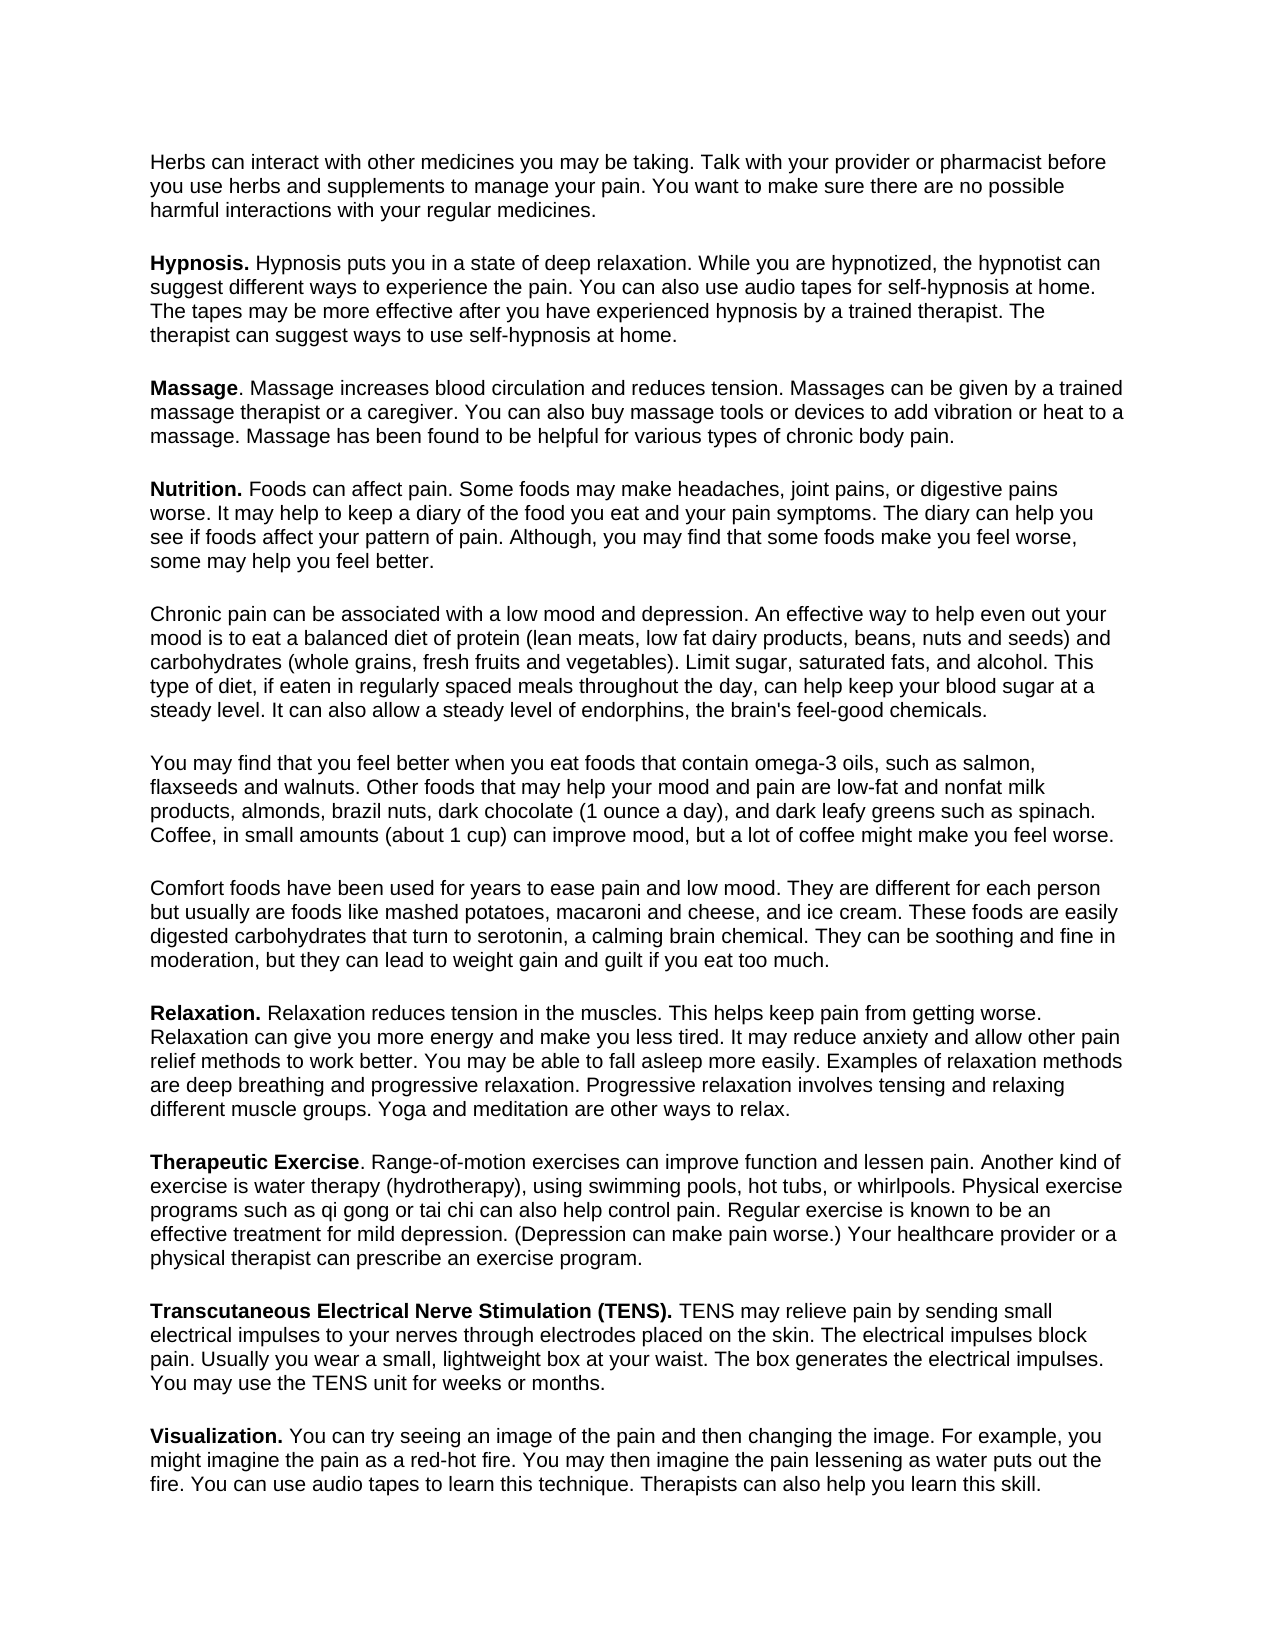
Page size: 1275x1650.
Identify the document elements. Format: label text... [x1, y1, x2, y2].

text Nutrition. Foods can affect pain. Some foods may make headaches, joint pains, or digestive pains worse. It may help to keep a diary of the food you eat and your pain symptoms. The diary can help you see if foods affect your pattern of pain. Although, you may find that some foods make you feel worse, some may help you feel better. [150, 477, 1125, 573]
text Chronic pain can be associated with a low mood and depression. An effective way to help even out your mood is to eat a balanced diet of protein (lean meats, low fat dairy products, beans, nuts and seeds) and carbohydrates (whole grains, fresh fruits and vegetables). Limit sugar, saturated fats, and alcohol. This type of diet, if eaten in regularly spaced meals throughout the day, can help keep your blood sugar at a steady level. It can also allow a steady level of endorphins, the brain's feel-good chemicals. [150, 602, 1125, 722]
text Visualization. You can try seeing an image of the pain and then changing the image. For example, you might imagine the pain as a red-hot fire. You may then imagine the pain lessening as water puts out the fire. You can use audio tapes to learn this technique. Therapists can also help you learn this skill. [150, 1424, 1125, 1496]
text Relaxation. Relaxation reduces tension in the muscles. This helps keep pain from getting worse. Relaxation can give you more energy and make you less tired. It may reduce anxiety and allow other pain relief methods to work better. You may be able to fall asleep more easily. Examples of relaxation methods are deep breathing and progressive relaxation. Progressive relaxation involves tensing and relaxing different muscle groups. Yoga and meditation are other ways to relax. [150, 1001, 1125, 1121]
text Transcutaneous Electrical Nerve Stimulation (TENS). TENS may relieve pain by sending small electrical impulses to your nerves through electrodes placed on the skin. The electrical impulses block pain. Usually you wear a small, lightweight box at your waist. The box generates the electrical impulses. You may use the TENS unit for weeks or months. [150, 1299, 1125, 1395]
text Therapeutic Exercise. Range-of-motion exercises can improve function and lessen pain. Another kind of exercise is water therapy (hydrotherapy), using swimming pools, hot tubs, or whirlpools. Physical exercise programs such as qi gong or tai chi can also help control pain. Regular exercise is known to be an effective treatment for mild depression. (Depression can make pain worse.) Your healthcare provider or a physical therapist can prescribe an exercise program. [150, 1150, 1125, 1270]
text Comfort foods have been used for years to ease pain and low mood. They are different for each person but usually are foods like mashed potatoes, macaroni and cheese, and ice cream. These foods are easily digested carbohydrates that turn to serotonin, a calming brain chemical. They can be soothing and fine in moderation, but they can lead to weight gain and guilt if you eat too much. [150, 876, 1125, 972]
text Massage. Massage increases blood circulation and reduces tension. Massages can be given by a trained massage therapist or a caregiver. You can also buy massage tools or devices to add vibration or heat to a massage. Massage has been found to be helpful for various types of chronic body pain. [150, 376, 1125, 448]
text Hypnosis. Hypnosis puts you in a state of deep relaxation. While you are hypnotized, the hypnotist can suggest different ways to experience the pain. You can also use audio tapes for self-hypnosis at home. The tapes may be more effective after you have experienced hypnosis by a trained therapist. The therapist can suggest ways to use self-hypnosis at home. [150, 251, 1125, 347]
text Herbs can interact with other medicines you may be taking. Talk with your provider or pharmacist before you use herbs and supplements to manage your pain. You want to make sure there are no possible harmful interactions with your regular medicines. [150, 150, 1125, 222]
text You may find that you feel better when you eat foods that contain omega-3 oils, such as salmon, flaxseeds and walnuts. Other foods that may help your mood and pain are low-fat and nonfat milk products, almonds, brazil nuts, dark chocolate (1 ounce a day), and dark leafy greens such as spinach. Coffee, in small amounts (about 1 cup) can improve mood, but a lot of coffee might make you feel worse. [150, 751, 1125, 847]
